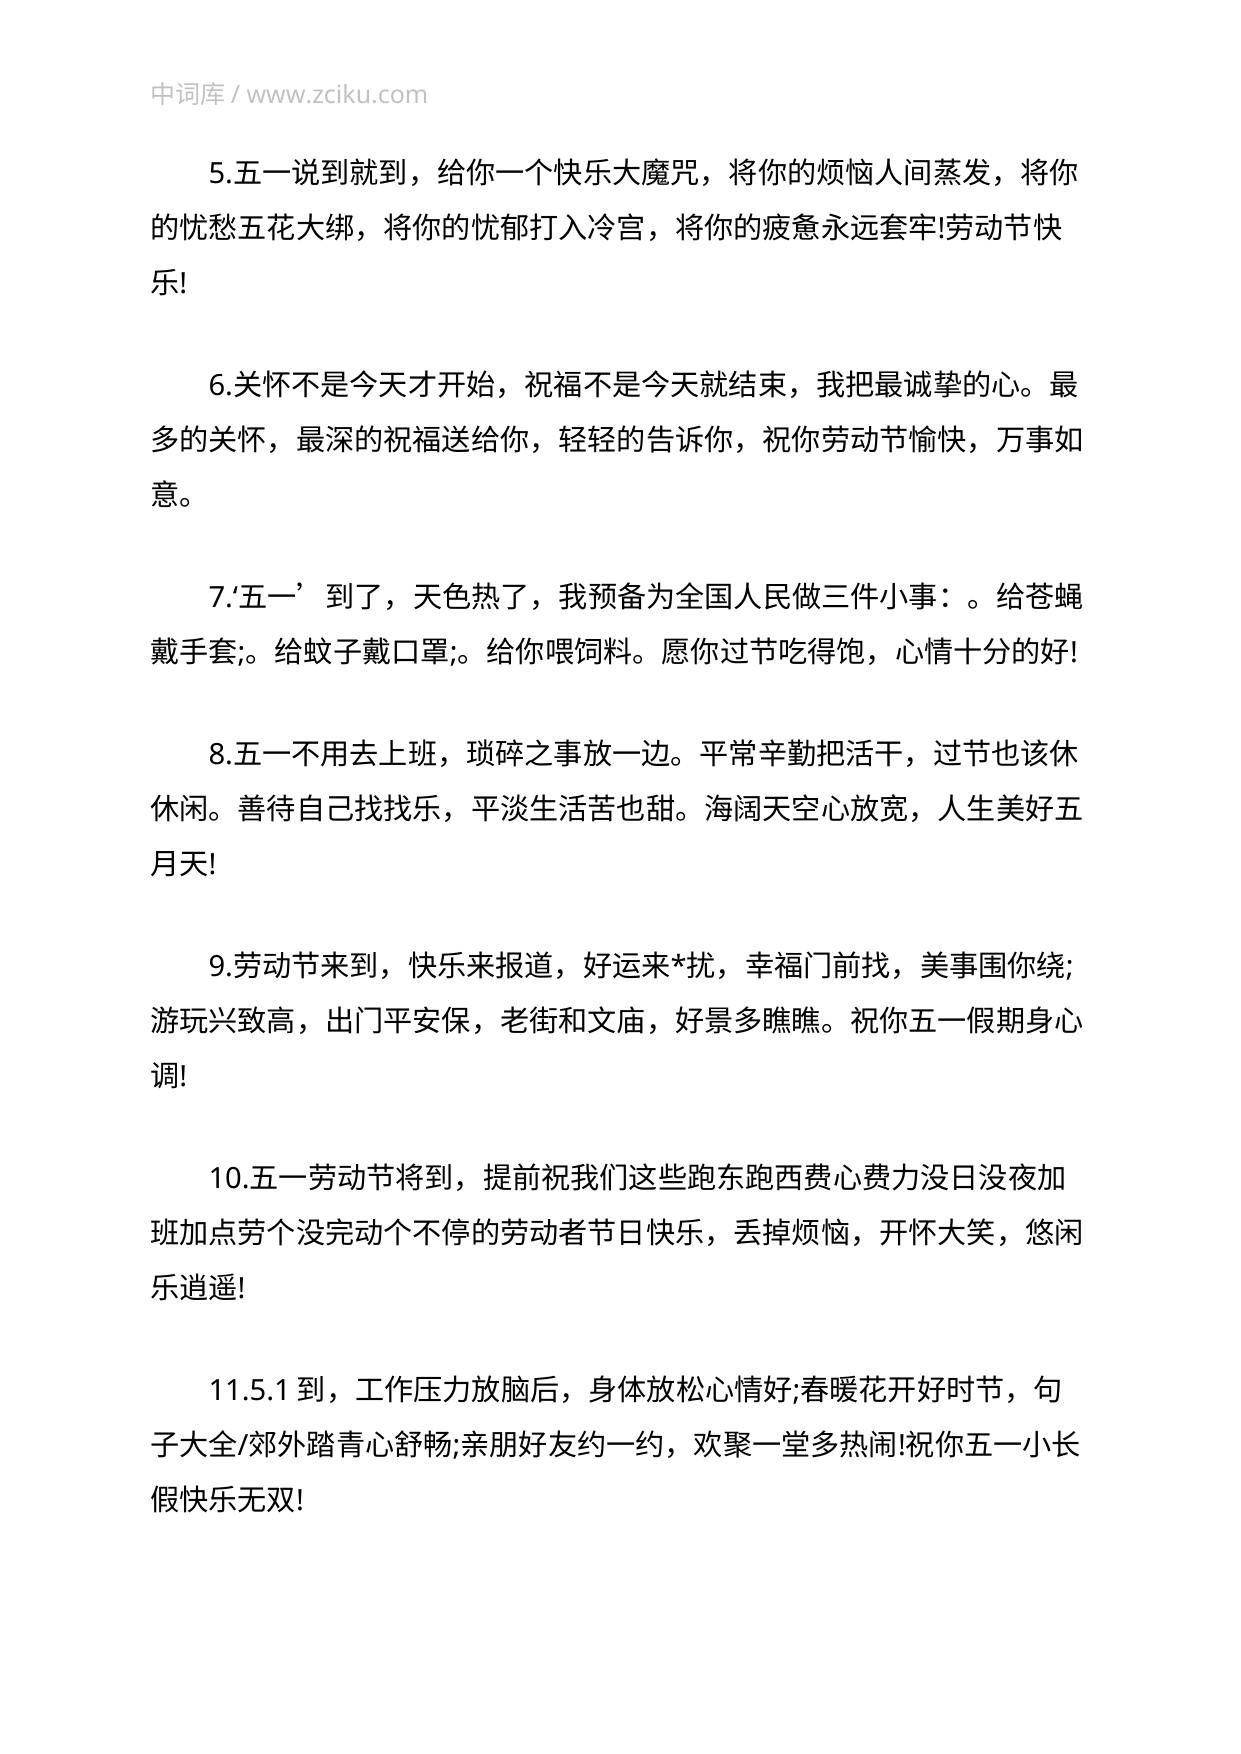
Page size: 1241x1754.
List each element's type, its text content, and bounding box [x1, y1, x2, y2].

text 11.5.1到，工作压力放脑后，身体放松心情好;春暖花开好时节，句子大全/郊外踏青心舒畅;亲朋好友约一约，欢聚一堂多热闹!祝你五一小长假快乐无双! [150, 1366, 1090, 1519]
text 5.五一说到就到，给你一个快乐大魔咒，将你的烦恼人间蒸发，将你的忧愁五花大绑，将你的忧郁打入冷宫，将你的疲惫永远套牢!劳动节快乐! [150, 150, 1090, 302]
text 8.五一不用去上班，琐碎之事放一边。平常辛勤把活干，过节也该休休闲。善待自己找找乐，平淡生活苦也甜。海阔天空心放宽，人生美好五月天! [150, 731, 1090, 883]
text 9.劳动节来到，快乐来报道，好运来*扰，幸福门前找，美事围你绕;游玩兴致高，出门平安保，老街和文庙，好景多瞧瞧。祝你五一假期身心调! [150, 942, 1090, 1095]
text 10.五一劳动节将到，提前祝我们这些跑东跑西费心费力没日没夜加班加点劳个没完动个不停的劳动者节日快乐，丢掉烦恼，开怀大笑，悠闲乐逍遥! [150, 1154, 1090, 1307]
text 6.关怀不是今天才开始，祝福不是今天就结束，我把最诚挚的心。最多的关怀，最深的祝福送给你，轻轻的告诉你，祝你劳动节愉快，万事如意。 [150, 362, 1090, 514]
text 7.‘五一’到了，天色热了，我预备为全国人民做三件小事：。给苍蝇戴手套;。给蚊子戴口罩;。给你喂饲料。愿你过节吃得饱，心情十分的好! [150, 574, 1090, 671]
